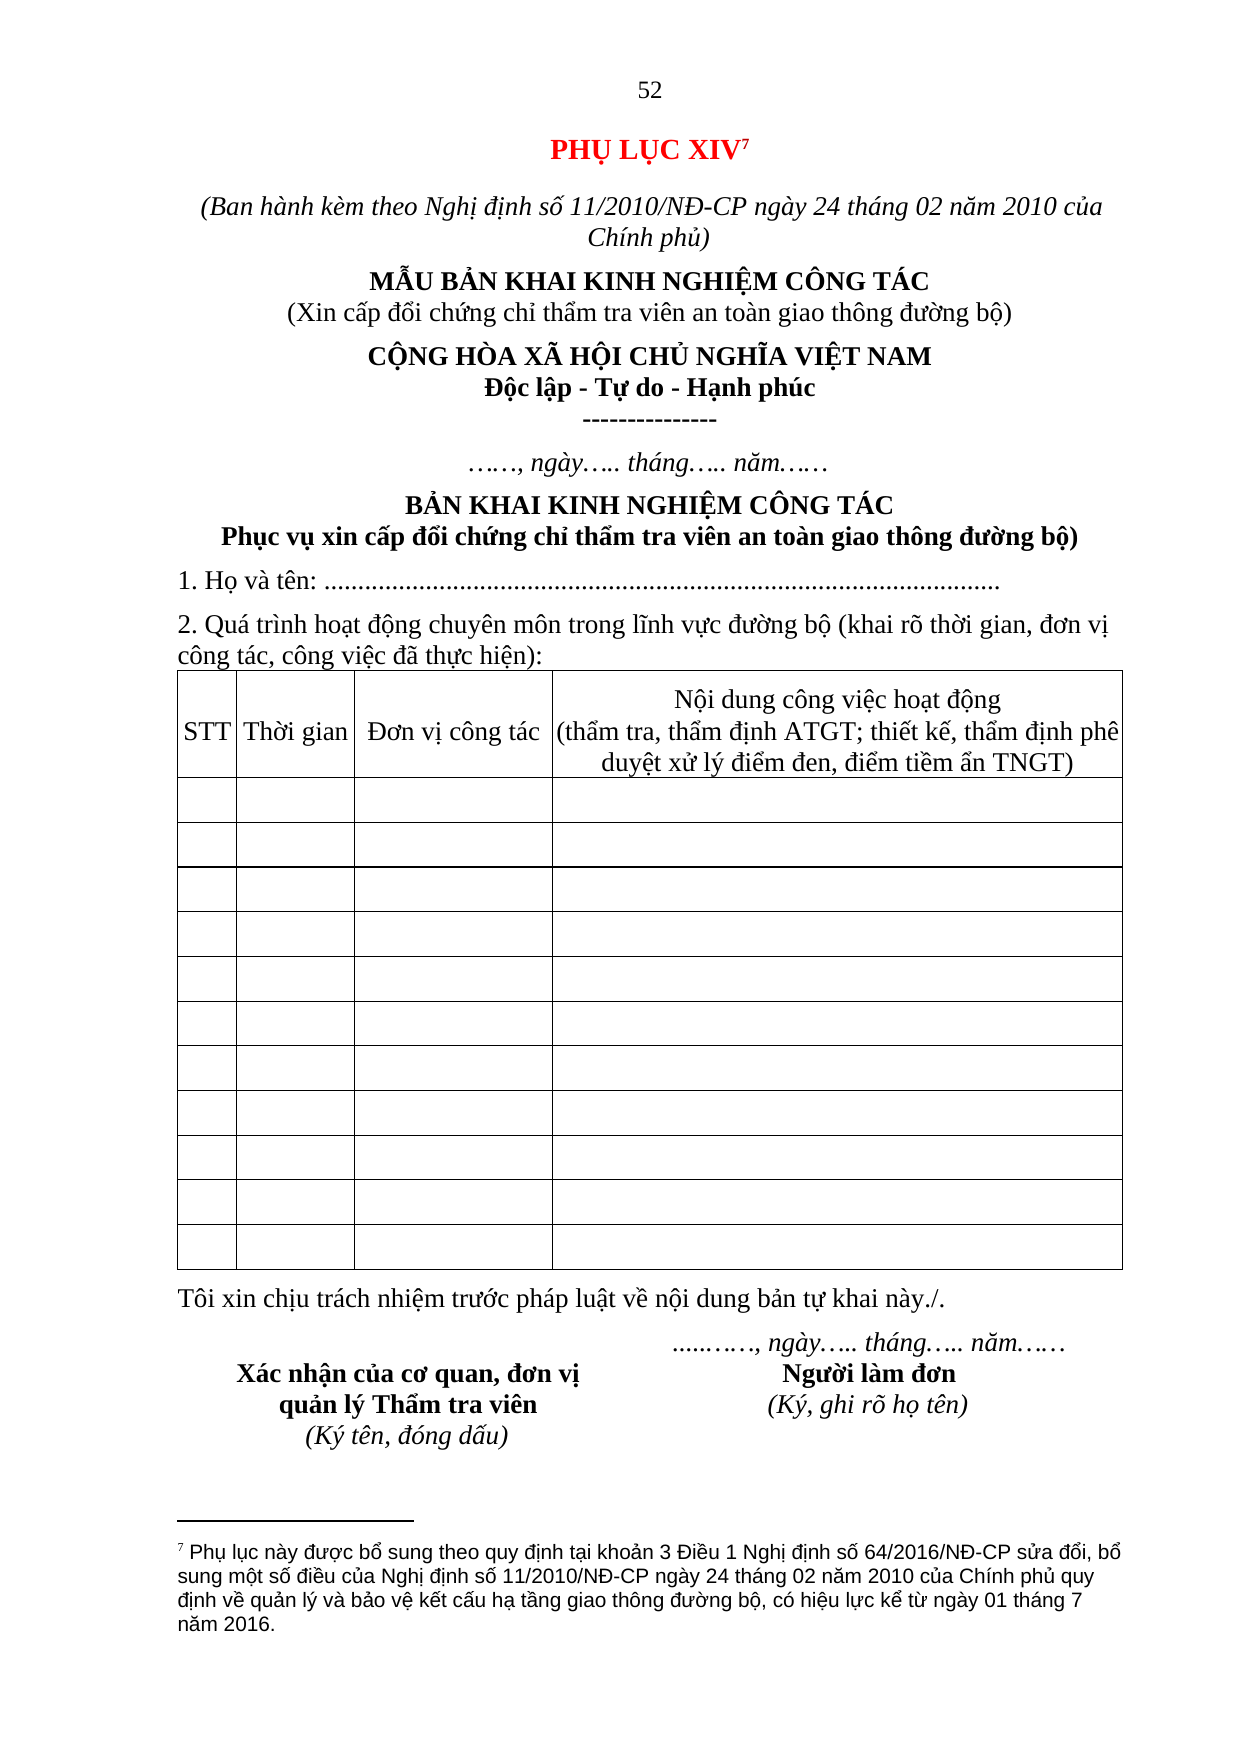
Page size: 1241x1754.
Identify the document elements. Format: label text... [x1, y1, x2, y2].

table_cell [178, 1002, 236, 1045]
table_cell [553, 1136, 1122, 1179]
table_header Đơn vị công tác [355, 671, 552, 777]
table_cell [237, 823, 354, 866]
table_cell [553, 1225, 1122, 1269]
table_cell [355, 1002, 552, 1045]
table_header Thời gian [237, 671, 354, 777]
table_header .....……, ngày….. tháng….. năm…… Người làm đơn (Ký, ghi rõ họ tên) [639, 1313, 1100, 1450]
text 1. Họ và tên: [177, 564, 1122, 595]
table_cell [553, 868, 1122, 911]
table_cell [237, 1091, 354, 1134]
table_cell [178, 778, 236, 822]
table_header STT [178, 671, 236, 777]
table_cell [237, 1046, 354, 1090]
text (Ban hành kèm theo Nghị định số 11/2010/NĐ-CP ngày 24 tháng 02 năm 2010 của Chính phủ) [177, 190, 1122, 252]
table_cell [553, 957, 1122, 1001]
text ……, ngày….. tháng….. năm…… [177, 446, 1122, 477]
table_header Nội dung công việc hoạt động (thẩm tra, thẩm định ATGT; thiết kế, thẩm định phê duyệt xử lý điểm đen, điểm tiềm ẩn TNGT) [553, 671, 1122, 777]
table_cell [237, 957, 354, 1001]
table_cell [237, 1225, 354, 1269]
table_cell [355, 868, 552, 911]
table_cell [178, 957, 236, 1001]
text MẪU BẢN KHAI KINH NGHIỆM CÔNG TÁC (Xin cấp đổi chứng chỉ thẩm tra viên an toàn giao thông đường bộ) [177, 265, 1122, 327]
table_cell [178, 1046, 236, 1090]
table_cell [237, 778, 354, 822]
table_cell [355, 1091, 552, 1134]
table_cell [237, 1002, 354, 1045]
text CỘNG HÒA XÃ HỘI CHỦ NGHĨA VIỆT NAM Độc lập - Tự do - Hạnh phúc --------------- [177, 340, 1122, 433]
table_cell [178, 1136, 236, 1179]
table_cell [237, 1180, 354, 1224]
table_cell [178, 1225, 236, 1269]
table_cell [553, 778, 1122, 822]
table_cell [355, 1180, 552, 1224]
table_cell [553, 1002, 1122, 1045]
text 2. Quá trình hoạt động chuyên môn trong lĩnh vực đường bộ (khai rõ thời gian, đơn vị công tác, công việc đã thực hiện): [177, 608, 1122, 670]
table_cell [178, 868, 236, 911]
table_cell [355, 1136, 552, 1179]
text BẢN KHAI KINH NGHIỆM CÔNG TÁC Phục vụ xin cấp đổi chứng chỉ thẩm tra viên an toàn giao thông đường bộ) [177, 489, 1122, 552]
table_cell [355, 1225, 552, 1269]
table_cell [237, 1136, 354, 1179]
table_cell [553, 823, 1122, 866]
table_cell [178, 1091, 236, 1134]
text Tôi xin chịu trách nhiệm trước pháp luật về nội dung bản tự khai này./. [177, 1282, 1122, 1313]
table_cell [178, 1180, 236, 1224]
table_cell [553, 1180, 1122, 1224]
table_cell [355, 912, 552, 956]
table_cell [355, 957, 552, 1001]
table_cell [237, 868, 354, 911]
table_cell [237, 912, 354, 956]
table_cell [553, 1091, 1122, 1134]
subtitle PHỤ LỤC XIV [177, 132, 1122, 166]
table_header Xác nhận của cơ quan, đơn vị quản lý Thẩm tra viên (Ký tên, đóng dấu) [177, 1313, 638, 1450]
table_cell [553, 912, 1122, 956]
table_cell [178, 823, 236, 866]
table_cell [355, 1046, 552, 1090]
table_cell [178, 912, 236, 956]
table_cell [355, 778, 552, 822]
table_cell [355, 823, 552, 866]
table_cell [553, 1046, 1122, 1090]
